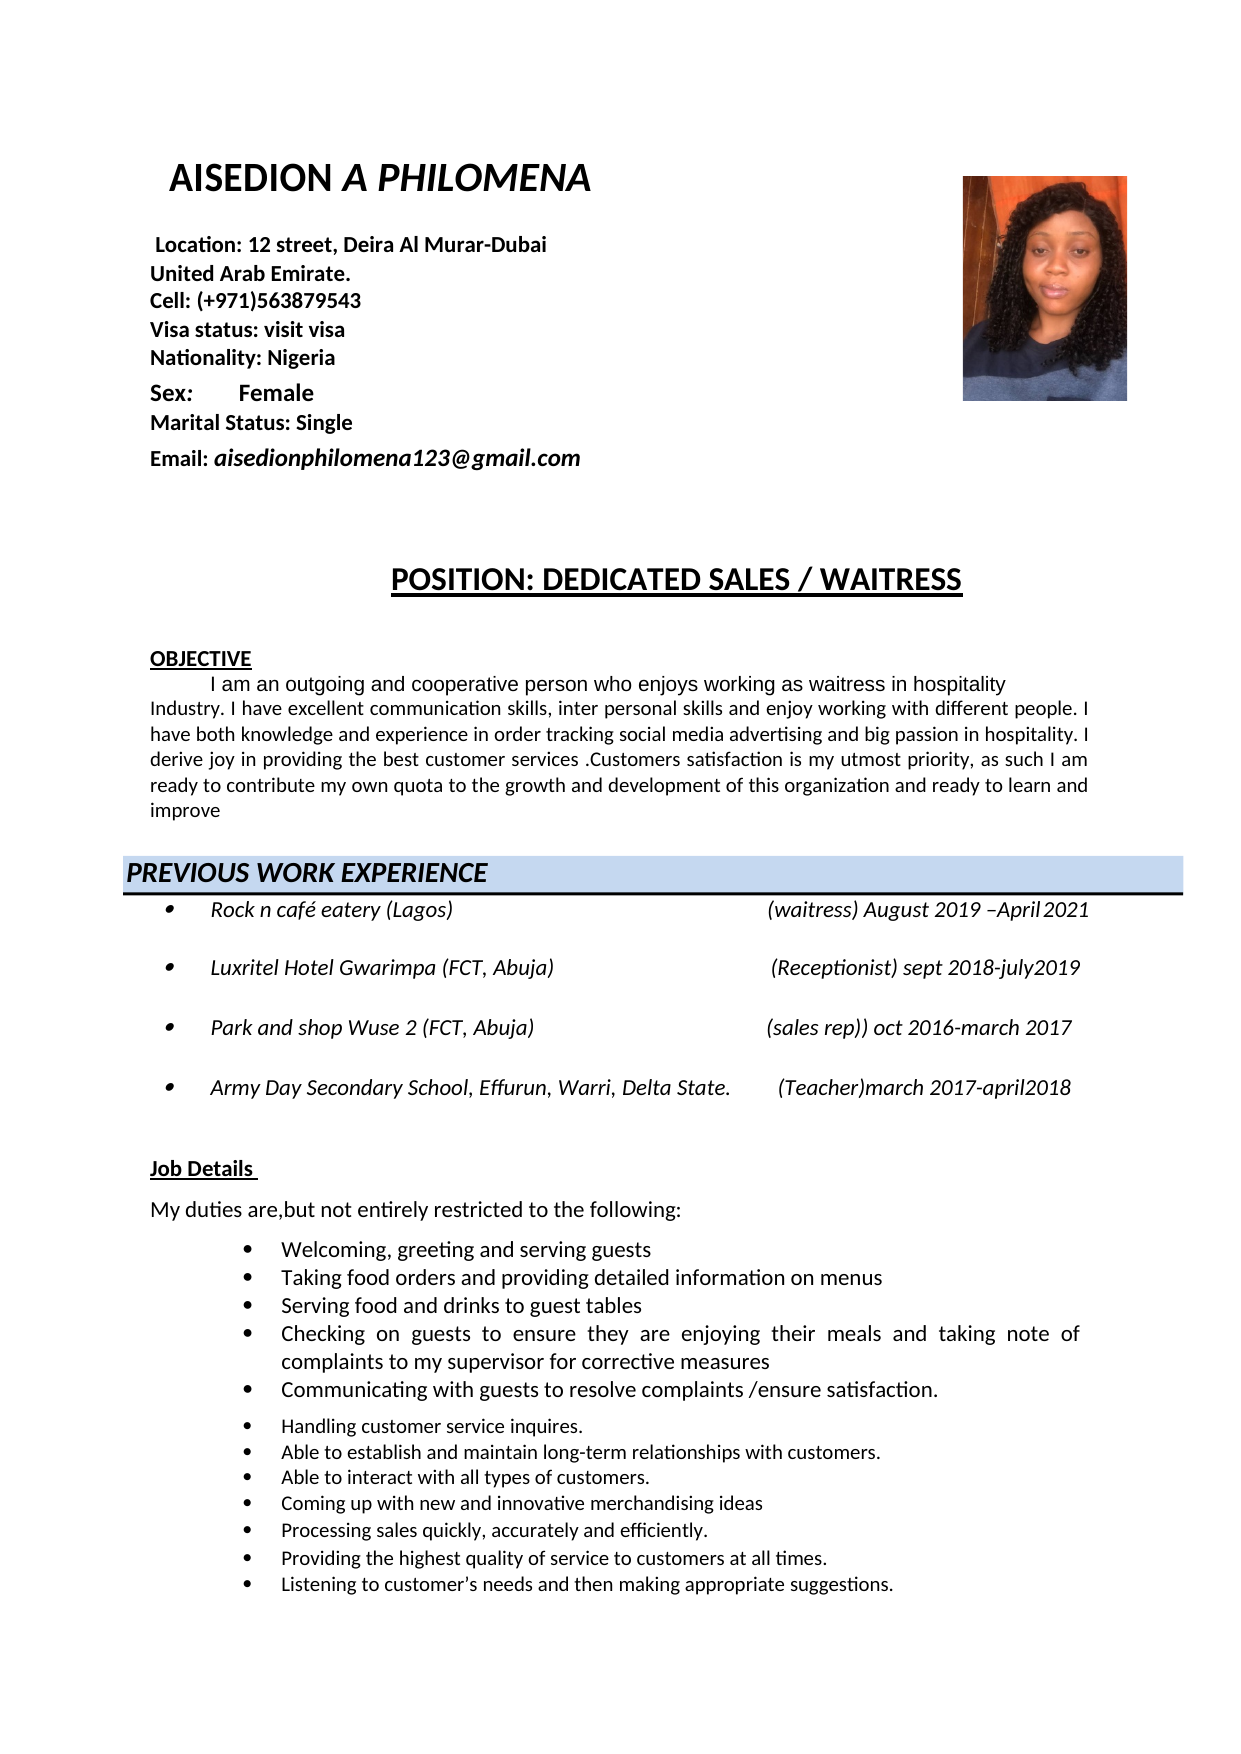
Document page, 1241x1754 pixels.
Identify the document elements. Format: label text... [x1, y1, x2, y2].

list Luxritel Hotel Gwarimpa (FCT, Abuja) (Receptionist) sept 2018-july2019 [163, 956, 1090, 981]
text AISEDION A PHILOMENA [163, 151, 1090, 202]
list Communicating with guests to resolve complaints /ensure satisfaction. [244, 1375, 1081, 1403]
text Cell: (+971)563879543 [150, 287, 961, 315]
list Park and shop Wuse 2 (FCT, Abuja) (sales rep)) oct 2016-march 2017 [163, 1013, 1090, 1041]
text United Arab Emirate. [150, 259, 961, 287]
list Coming up with new and innovative merchandising ideas [244, 1490, 1090, 1516]
text I am an outgoing and cooperative person who enjoys working as waitress in hospitality [210, 672, 1090, 696]
text Visa status: visit visa [150, 315, 961, 343]
list Army Day Secondary School, Effurun, Warri, Delta State. (Teacher)march 2017-april2018 [163, 1073, 1090, 1101]
text Sex: Female [150, 377, 1090, 408]
text Email: aisedionphilomena123@gmail.com [150, 443, 1090, 473]
text Location: 12 street, Deira Al Murar-Dubai [150, 231, 961, 259]
list Handling customer service inquires. [244, 1414, 1090, 1439]
list Serving food and drinks to guest tables [244, 1291, 1081, 1319]
text Job Details [150, 1154, 1081, 1182]
text Nationality: Nigeria [150, 343, 961, 371]
title POSITION: DEDICATED SALES / WAITRESS [391, 558, 1090, 599]
list Able to interact with all types of customers. [244, 1464, 1090, 1490]
text Marital Status: Single [150, 408, 1090, 436]
list Taking food orders and providing detailed information on menus [244, 1263, 1081, 1291]
list Listening to customer’s needs and then making appropriate suggestions. [244, 1571, 1090, 1596]
picture [961, 176, 1127, 398]
list Providing the highest quality of service to customers at all times. [244, 1543, 1090, 1571]
text Industry. I have excellent communication skills, inter personal skills and enjoy working with different people. I have both knowledge and experience in order tracking social media advertising and big passion in hospitality. I derive joy in providing the best customer services .Customers satisfaction is my utmost priority, as such I am ready to contribute my own quota to the growth and development of this organization and ready to learn and improve [150, 696, 1090, 823]
list Rock n café eatery (Lagos) (waitress) August 2019 –April2021 [163, 852, 1090, 923]
list Processing sales quickly, accurately and efficiently. [244, 1516, 1090, 1543]
text OBJECTIVE [150, 644, 1090, 672]
list Welcoming, greeting and serving guests [244, 1235, 1081, 1263]
list Able to establish and maintain long-term relationships with customers. [244, 1439, 1090, 1464]
list Checking on guests to ensure they are enjoying their meals and taking note of complaints to my supervisor for corrective measures [244, 1319, 1081, 1375]
text My duties are,but not entirely restricted to the following: [150, 1195, 1081, 1223]
